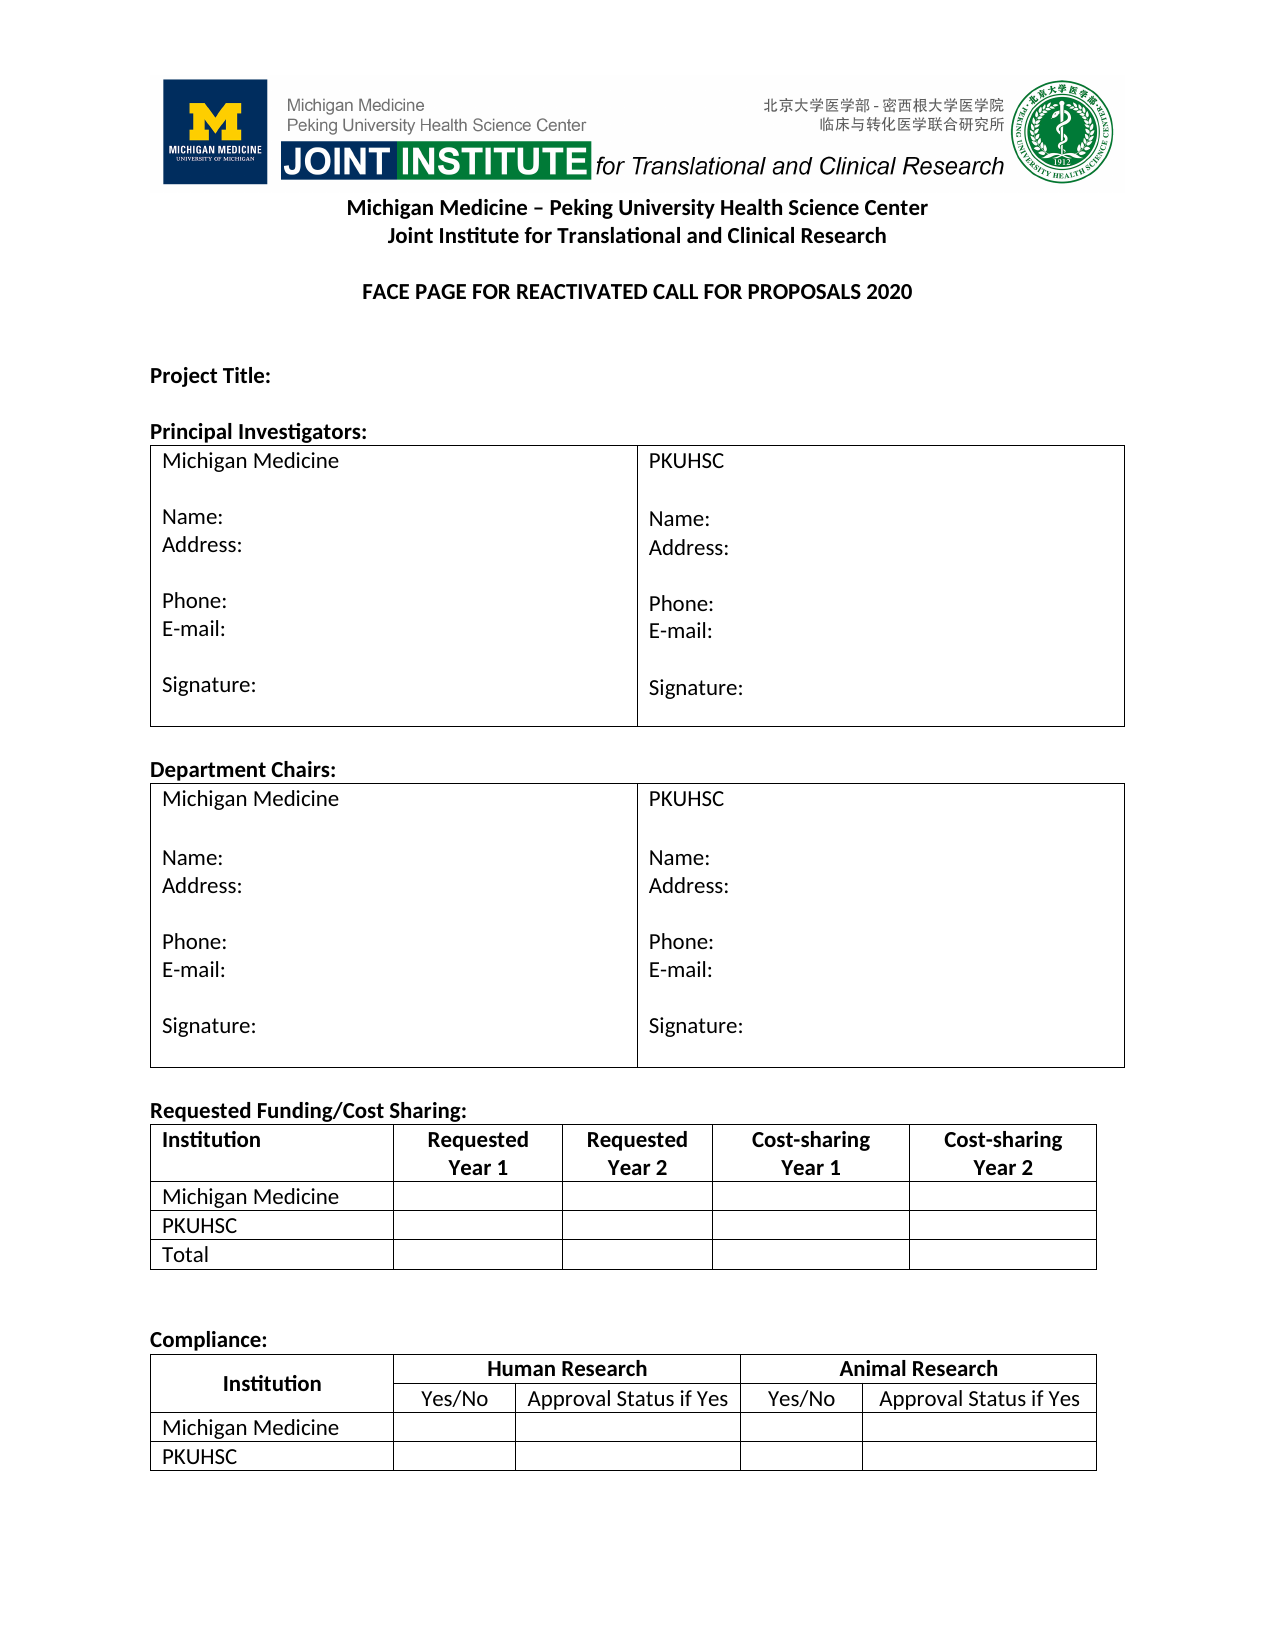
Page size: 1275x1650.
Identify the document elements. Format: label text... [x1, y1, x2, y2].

table_cell PKUHSC [151, 1211, 393, 1239]
table_cell [394, 1442, 515, 1470]
table_cell [713, 1240, 909, 1268]
table_cell Yes/No [741, 1384, 862, 1412]
table_cell [741, 1413, 862, 1441]
table_cell [394, 1413, 515, 1441]
table_header Cost-sharing Year 1 [713, 1125, 909, 1181]
table_header Requested Year 2 [563, 1125, 712, 1181]
text Project Title: [150, 361, 1125, 389]
table_cell Total [151, 1240, 393, 1268]
table_header Institution [151, 1355, 393, 1412]
text Requested Funding/Cost Sharing: [150, 1096, 1125, 1124]
table_header Requested Year 1 [394, 1125, 562, 1181]
table_header Institution [151, 1125, 393, 1181]
table_cell Michigan Medicine [151, 1182, 393, 1210]
table_cell [713, 1182, 909, 1210]
table_header PKUHSC Name: Address: Phone: E-mail: Signature: [638, 784, 1124, 1067]
table_cell [516, 1442, 740, 1470]
table_cell Yes/No [394, 1384, 515, 1412]
table_cell [563, 1211, 712, 1239]
table_header Cost-sharing Year 2 [910, 1125, 1096, 1181]
table_cell [394, 1211, 562, 1239]
table_cell Approval Status if Yes [863, 1384, 1096, 1412]
table_cell [394, 1182, 562, 1210]
text Joint Institute for Translational and Clinical Research [150, 221, 1125, 249]
text Compliance: [150, 1326, 1125, 1353]
table_cell [563, 1182, 712, 1210]
table_header PKUHSC Name: Address: Phone: E-mail: Signature: [638, 446, 1124, 726]
table_cell [394, 1240, 562, 1268]
table_cell [563, 1240, 712, 1268]
text Principal Investigators: [150, 417, 1125, 445]
text Michigan Medicine – Peking University Health Science Center [150, 193, 1125, 221]
table_header Michigan Medicine Name: Address: Phone: E-mail: Signature: [151, 446, 637, 726]
table_cell [741, 1442, 862, 1470]
table_header Animal Research [741, 1355, 1096, 1383]
picture [150, 75, 1125, 193]
table_header Michigan Medicine Name: Address: Phone: E-mail: Signature: [151, 784, 637, 1067]
table_cell PKUHSC [151, 1442, 393, 1470]
table_cell [910, 1240, 1096, 1268]
table_cell Approval Status if Yes [516, 1384, 740, 1412]
text FACE PAGE FOR REACTIVATED CALL FOR PROPOSALS 2020 [150, 277, 1125, 305]
table_cell [713, 1211, 909, 1239]
table_cell [516, 1413, 740, 1441]
table_cell [863, 1413, 1096, 1441]
table_cell [910, 1182, 1096, 1210]
table_cell [910, 1211, 1096, 1239]
text Department Chairs: [150, 755, 1125, 783]
table_cell Michigan Medicine [151, 1413, 393, 1441]
table_header Human Research [394, 1355, 740, 1383]
table_cell [863, 1442, 1096, 1470]
